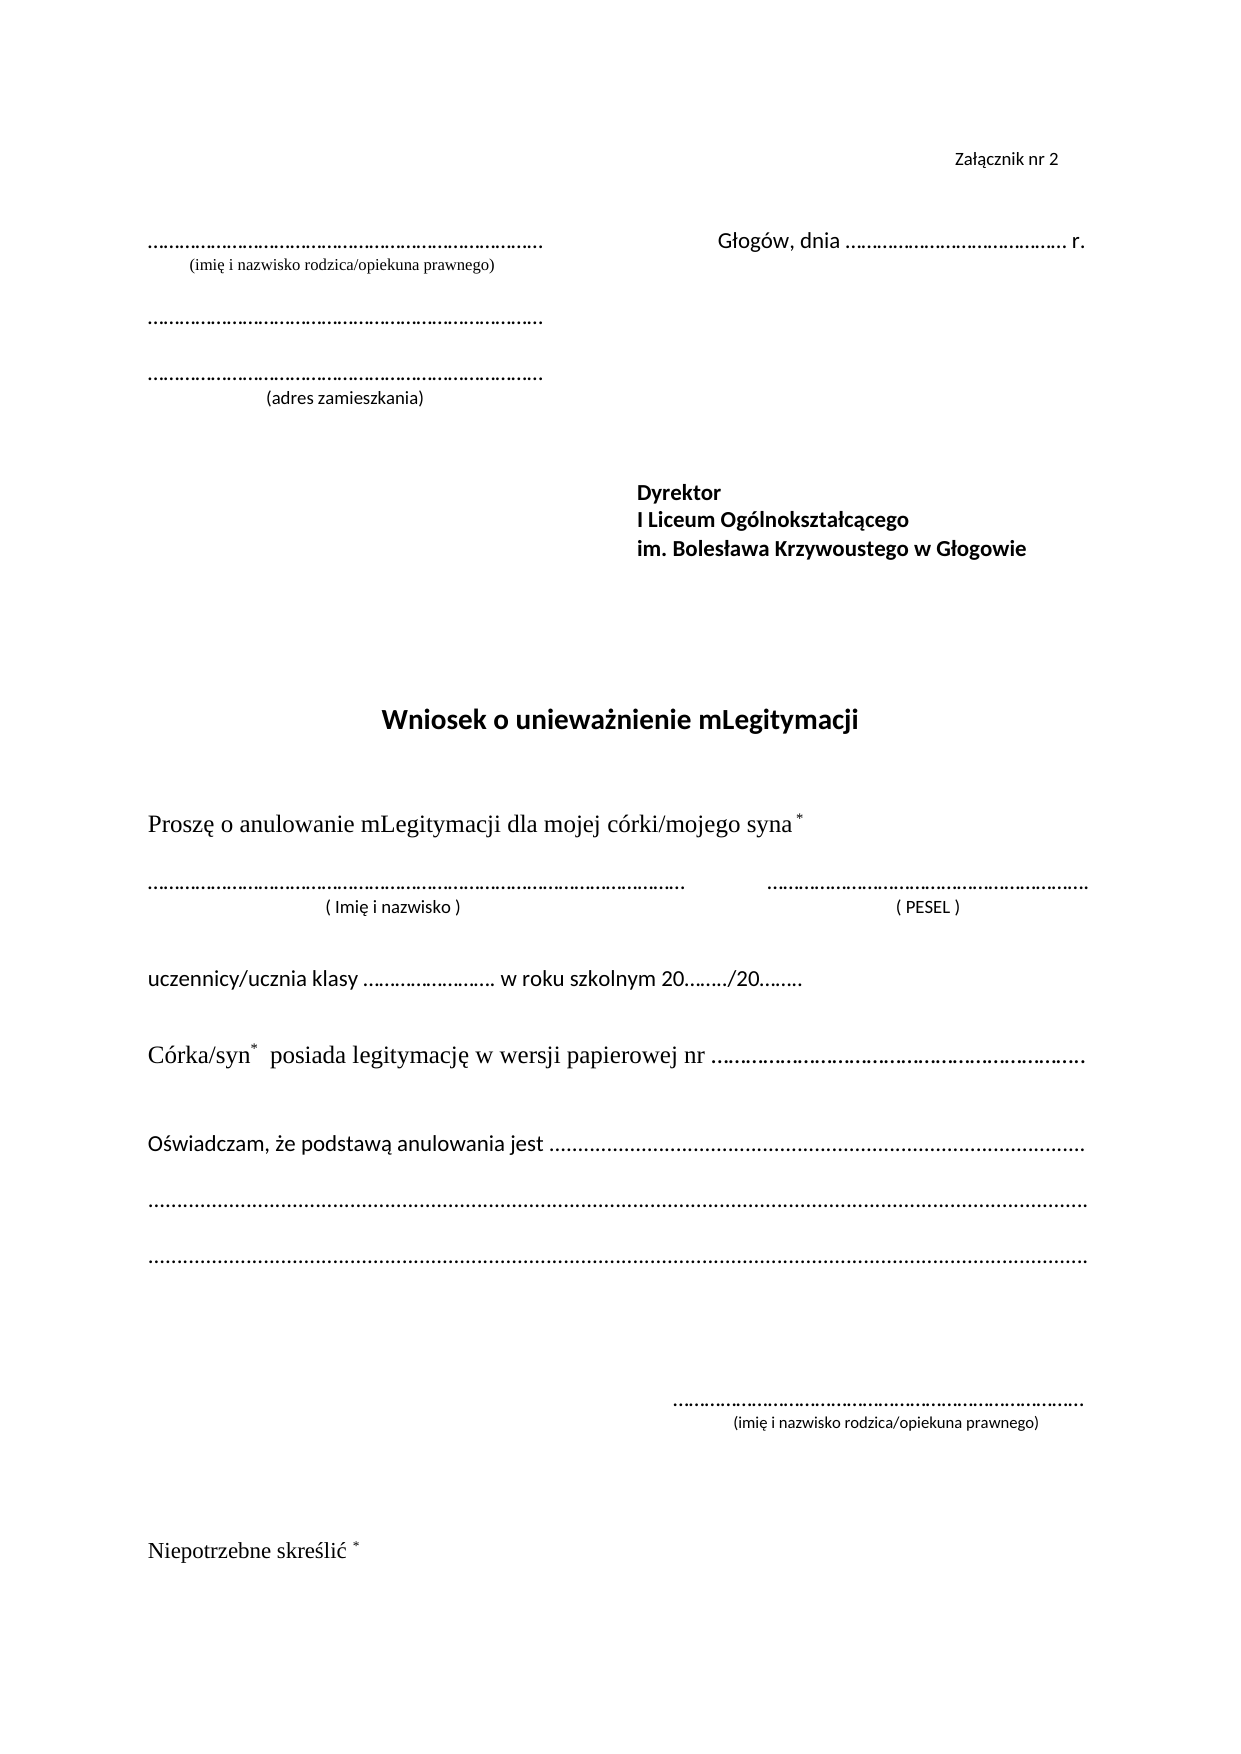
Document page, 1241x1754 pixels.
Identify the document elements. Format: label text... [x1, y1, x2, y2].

text Proszę o anulowanie mLegitymacji dla mojej córki/mojego syna * [148, 809, 1093, 838]
text ………………………………………………………………………………………… ……………………………………………………. [148, 867, 1093, 895]
text (adres zamieszkania) [148, 386, 1093, 409]
text Wniosek o unieważnienie mLegitymacji [148, 701, 1093, 736]
text (imię i nazwisko rodzica/opiekuna prawnego) [148, 255, 1093, 274]
text Oświadczam, że podstawą anulowania jest ............................................................................................. [148, 1129, 1093, 1157]
text Niepotrzebne skreślić * [148, 1538, 1093, 1564]
text …………………………………………………………………… [148, 1384, 1093, 1412]
text uczennicy/ucznia klasy ……………………. w roku szkolnym 20……../20…….. [148, 964, 1093, 992]
text ................................................................................................................................................................... [148, 1185, 1093, 1213]
text Córka/syn* posiada legitymację w wersji papierowej nr ……………………………………………………….. [148, 1039, 1093, 1070]
text ( Imię i nazwisko ) ( PESEL ) [148, 895, 1093, 918]
text I Liceum Ogólnokształcącego [148, 506, 1093, 534]
text ………………………………………………………………… [148, 358, 1093, 386]
text ………………………………………………………………… Głogów, dnia …………………………………… r. [148, 227, 1093, 254]
text Dyrektor [148, 478, 1093, 506]
text (imię i nazwisko rodzica/opiekuna prawnego) [148, 1412, 1093, 1432]
text ………………………………………………………………… [148, 302, 1093, 330]
text ................................................................................................................................................................... [148, 1241, 1093, 1269]
text im. Bolesława Krzywoustego w Głogowie [148, 534, 1093, 562]
text Załącznik nr 2 [148, 148, 1093, 171]
